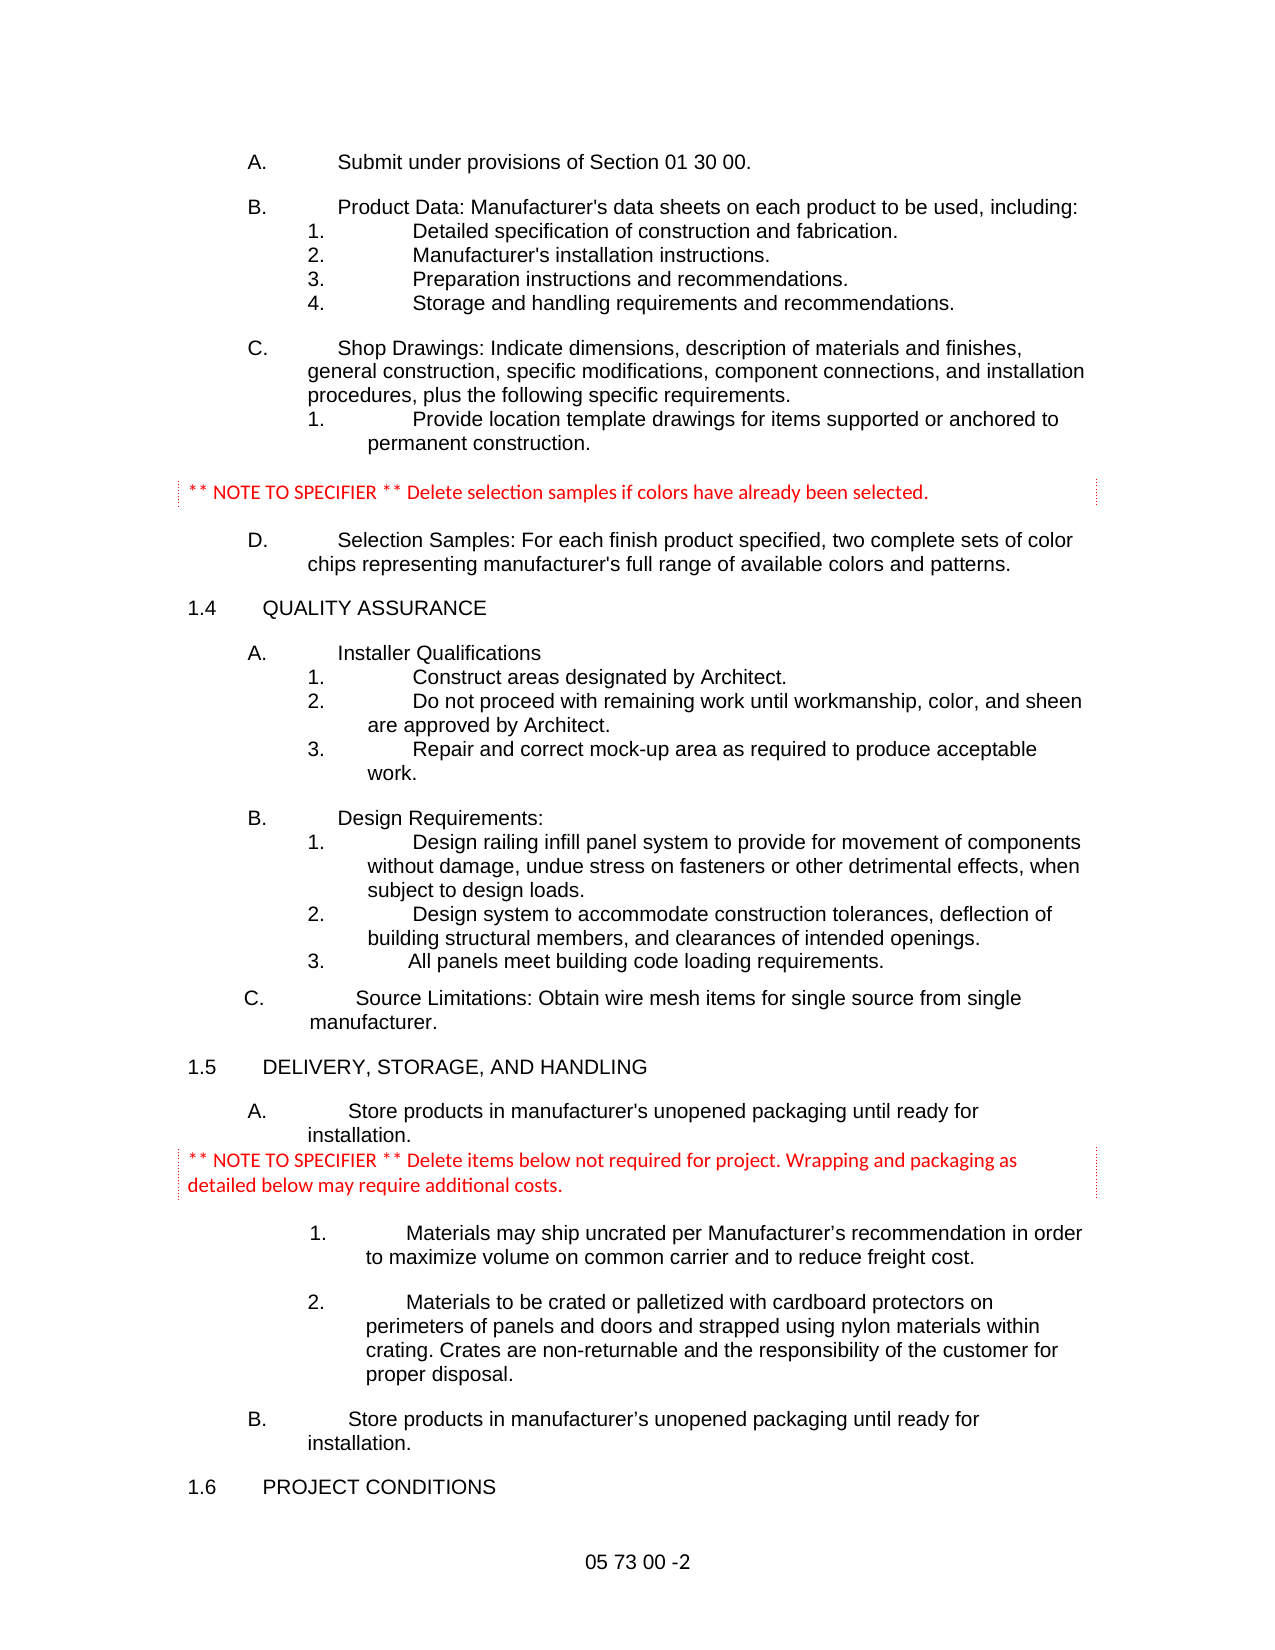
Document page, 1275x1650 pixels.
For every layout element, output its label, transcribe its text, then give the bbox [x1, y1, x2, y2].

list Store products in manufacturer's unopened packaging until ready for installation. [247, 1099, 1087, 1147]
list Detailed specification of construction and fabrication. [307, 219, 1087, 243]
list Manufacturer's installation instructions. [307, 243, 1087, 267]
list Selection Samples: For each finish product specified, two complete sets of color chips representing manufacturer's full range of available colors and patterns. [247, 527, 1087, 575]
list Store products in manufacturer’s unopened packaging until ready for installation. [247, 1406, 1087, 1454]
list Design railing infill panel system to provide for movement of components without damage, undue stress on fasteners or other detrimental effects, when subject to design loads. [307, 829, 1087, 901]
list Materials to be crated or palletized with cardboard protectors on perimeters of panels and doors and strapped using nylon materials within crating. Crates are non-returnable and the responsibility of the customer for proper disposal. [307, 1290, 1087, 1386]
list Repair and correct mock-up area as required to produce acceptable work. [307, 737, 1087, 785]
list QUALITY ASSURANCE [187, 596, 1087, 620]
list Installer Qualifications [247, 641, 1087, 665]
text ** NOTE TO SPECIFIER ** Delete selection samples if colors have already been selected. [178, 479, 1097, 507]
list Materials may ship uncrated per Manufacturer’s recommendation in order to maximize volume on common carrier and to reduce freight cost. [309, 1221, 1087, 1269]
list Do not proceed with remaining work until workmanship, color, and sheen are approved by Architect. [307, 689, 1087, 737]
text ** NOTE TO SPECIFIER ** Delete items below not required for project. Wrapping and packaging as detailed below may require additional costs. [178, 1147, 1097, 1200]
list Construct areas designated by Architect. [307, 665, 1087, 689]
list All panels meet building code loading requirements. [307, 949, 1087, 973]
list Design system to accommodate construction tolerances, deflection of building structural members, and clearances of intended openings. [307, 901, 1087, 949]
list Source Limitations: Obtain wire mesh items for single source from single manufacturer. [244, 986, 1087, 1034]
list Provide location template drawings for items supported or anchored to permanent construction. [307, 407, 1087, 455]
list Product Data: Manufacturer's data sheets on each product to be used, including: [247, 195, 1087, 219]
list Preparation instructions and recommendations. [307, 267, 1087, 291]
list Storage and handling requirements and recommendations. [307, 291, 1087, 314]
list Shop Drawings: Indicate dimensions, description of materials and finishes, general construction, specific modifications, component connections, and installation procedures, plus the following specific requirements. [247, 335, 1087, 407]
list Submit under provisions of Section 01 30 00. [247, 150, 1087, 174]
list DELIVERY, STORAGE, AND HANDLING [187, 1054, 1087, 1078]
list PROJECT CONDITIONS [187, 1475, 1087, 1499]
list Design Requirements: [247, 806, 1087, 829]
